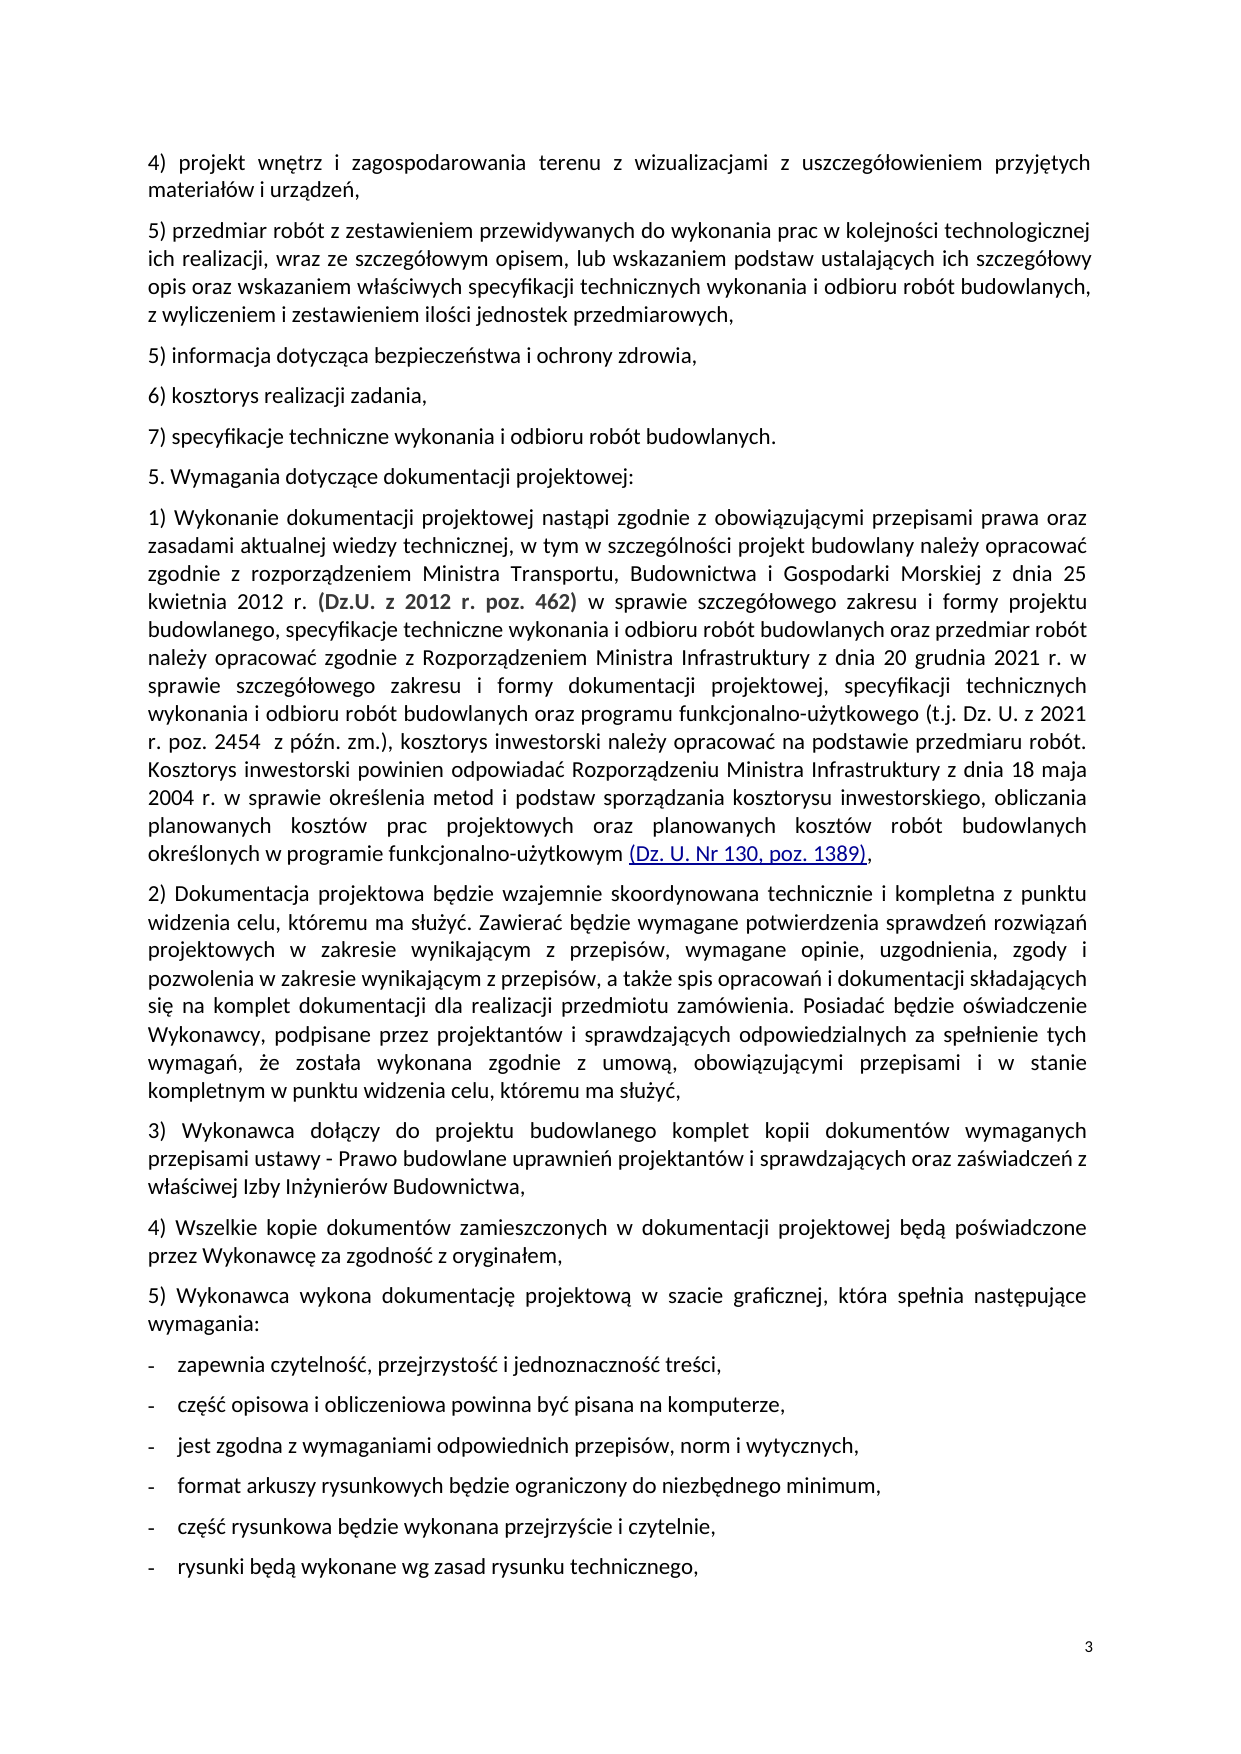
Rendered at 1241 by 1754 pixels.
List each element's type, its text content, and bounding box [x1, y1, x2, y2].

text 3) Wykonawca dołączy do projektu budowlanego komplet kopii dokumentów wymaganych przepisami ustawy - Prawo budowlane uprawnień projektantów i sprawdzających oraz zaświadczeń z właściwej Izby Inżynierów Budownictwa, [148, 1116, 1088, 1200]
list zapewnia czytelność, przejrzystość i jednoznaczność treści, [148, 1350, 1093, 1378]
text 7) specyfikacje techniczne wykonania i odbioru robót budowlanych. [148, 422, 1093, 450]
text 5) przedmiar robót z zestawieniem przewidywanych do wykonania prac w kolejności technologicznej ich realizacji, wraz ze szczegółowym opisem, lub wskazaniem podstaw ustalających ich szczegółowy opis oraz wskazaniem właściwych specyfikacji technicznych wykonania i odbioru robót budowlanych, z wyliczeniem i zestawieniem ilości jednostek przedmiarowych, [148, 216, 1093, 328]
text 5) Wykonawca wykona dokumentację projektową w szacie graficznej, która spełnia następujące wymagania: [148, 1281, 1088, 1337]
text 4) Wszelkie kopie dokumentów zamieszczonych w dokumentacji projektowej będą poświadczone przez Wykonawcę za zgodność z oryginałem, [148, 1213, 1088, 1269]
text 4) projekt wnętrz i zagospodarowania terenu z wizualizacjami z uszczegółowieniem przyjętych materiałów i urządzeń, [148, 148, 1093, 204]
text 1) Wykonanie dokumentacji projektowej nastąpi zgodnie z obowiązującymi przepisami prawa oraz zasadami aktualnej wiedzy technicznej, w tym w szczególności projekt budowlany należy opracować zgodnie z rozporządzeniem Ministra Transportu, Budownictwa i Gospodarki Morskiej z dnia 25 kwietnia 2012 r. (Dz.U. z 2012 r. poz. 462) w sprawie szczegółowego zakresu i formy projektu budowlanego, specyfikacje techniczne wykonania i odbioru robót budowlanych oraz przedmiar robót należy opracować zgodnie z Rozporządzeniem Ministra Infrastruktury z dnia 20 grudnia 2021 r. w sprawie szczegółowego zakresu i formy dokumentacji projektowej, specyfikacji technicznych wykonania i odbioru robót budowlanych oraz programu funkcjonalno-użytkowego (t.j. Dz. U. z 2021 r. poz. 2454 z późn. zm.), kosztorys inwestorski należy opracować na podstawie przedmiaru robót. Kosztorys inwestorski powinien odpowiadać Rozporządzeniu Ministra Infrastruktury z dnia 18 maja 2004 r. w sprawie określenia metod i podstaw sporządzania kosztorysu inwestorskiego, obliczania planowanych kosztów prac projektowych oraz planowanych kosztów robót budowlanych określonych w programie funkcjonalno-użytkowym (Dz. U. Nr 130, poz. 1389), [148, 503, 1088, 867]
text 2) Dokumentacja projektowa będzie wzajemnie skoordynowana technicznie i kompletna z punktu widzenia celu, któremu ma służyć. Zawierać będzie wymagane potwierdzenia sprawdzeń rozwiązań projektowych w zakresie wynikającym z przepisów, wymagane opinie, uzgodnienia, zgody i pozwolenia w zakresie wynikającym z przepisów, a także spis opracowań i dokumentacji składających się na komplet dokumentacji dla realizacji przedmiotu zamówienia. Posiadać będzie oświadczenie Wykonawcy, podpisane przez projektantów i sprawdzających odpowiedzialnych za spełnienie tych wymagań, że została wykonana zgodnie z umową, obowiązującymi przepisami i w stanie kompletnym w punktu widzenia celu, któremu ma służyć, [148, 879, 1088, 1104]
list jest zgodna z wymaganiami odpowiednich przepisów, norm i wytycznych, [148, 1431, 1093, 1459]
text 6) kosztorys realizacji zadania, [148, 381, 1093, 409]
list rysunki będą wykonane wg zasad rysunku technicznego, [148, 1552, 1093, 1581]
list część rysunkowa będzie wykonana przejrzyście i czytelnie, [148, 1512, 1093, 1540]
text 5. Wymagania dotyczące dokumentacji projektowej: [148, 462, 1093, 490]
list część opisowa i obliczeniowa powinna być pisana na komputerze, [148, 1390, 1093, 1418]
text 5) informacja dotycząca bezpieczeństwa i ochrony zdrowia, [148, 341, 1093, 369]
list format arkuszy rysunkowych będzie ograniczony do niezbędnego minimum, [148, 1471, 1093, 1499]
